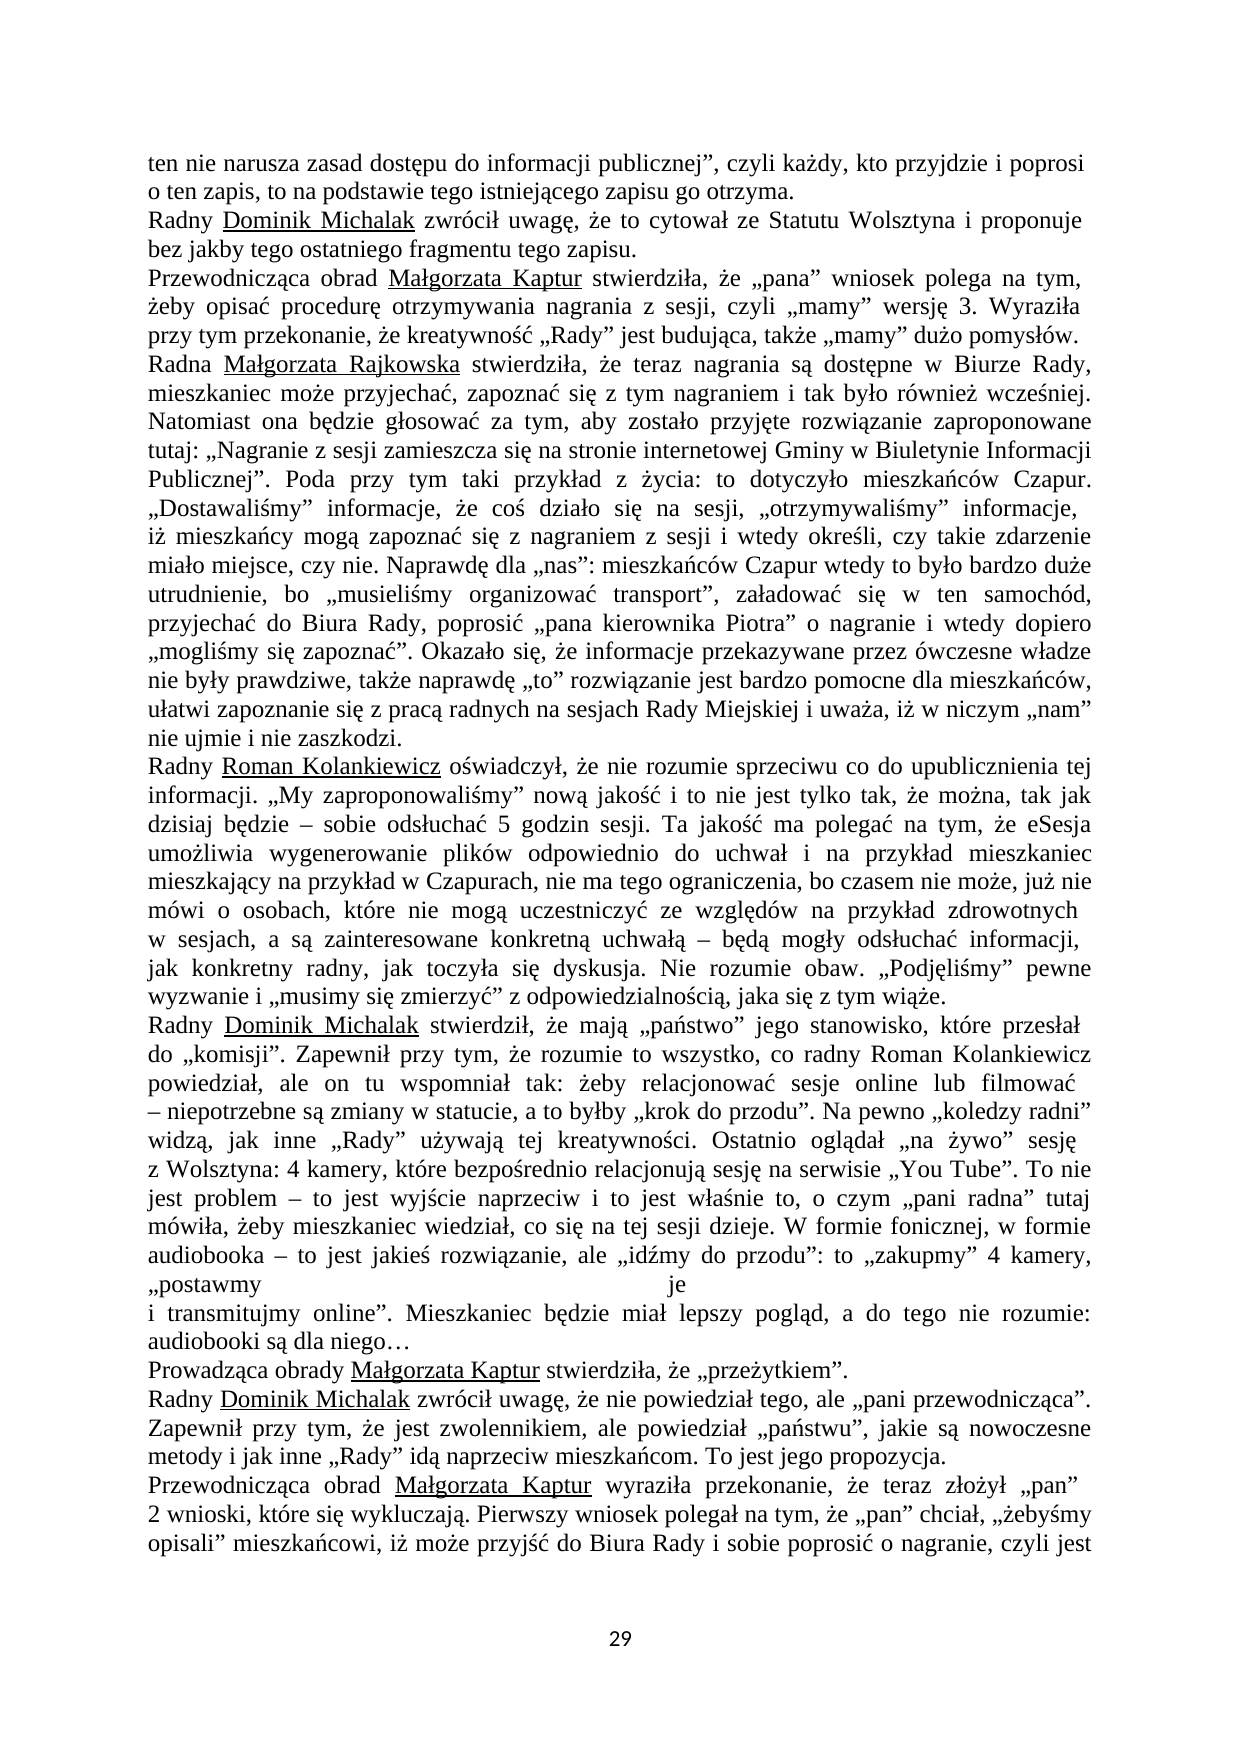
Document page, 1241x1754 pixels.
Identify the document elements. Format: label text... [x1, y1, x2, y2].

text Radny Dominik Michalak zwrócił uwagę, że to cytował ze Statutu Wolsztyna i proponuje bez jakby tego ostatniego fragmentu tego zapisu. [148, 205, 1093, 263]
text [148, 148, 1093, 205]
text Przewodnicząca obrad Małgorzata Kaptur stwierdziła, że „pana” wniosek polega na tym, żeby opisać procedurę otrzymywania nagrania z sesji, czyli „mamy” wersję 3. Wyraziła przy tym przekonanie, że kreatywność „Rady” jest budująca, także „mamy” dużo pomysłów. [148, 263, 1093, 349]
text Radny Dominik Michalak stwierdził, że mają „państwo” jego stanowisko, które przesłał do „komisji”. Zapewnił przy tym, że rozumie to wszystko, co radny Roman Kolankiewicz powiedział, ale on tu wspomniał tak: żeby relacjonować sesje online lub filmować – niepotrzebne są zmiany w statucie, a to byłby „krok do przodu”. Na pewno „koledzy radni” widzą, jak inne „Rady” używają tej kreatywności. Ostatnio oglądał „na żywo” sesję z Wolsztyna: 4 kamery, które bezpośrednio relacjonują sesję na serwisie „You Tube”. To nie jest problem – to jest wyjście naprzeciw i to jest właśnie to, o czym „pani radna” tutaj mówiła, żeby mieszkaniec wiedział, co się na tej sesji dzieje. W formie fonicznej, w formie audiobooka – to jest jakieś rozwiązanie, ale „idźmy do przodu”: to „zakupmy” 4 kamery, „postawmy je i transmitujmy online”. Mieszkaniec będzie miał lepszy pogląd, a do tego nie rozumie: audiobooki są dla niego… [148, 1010, 1093, 1355]
text Radna Małgorzata Rajkowska stwierdziła, że teraz nagrania są dostępne w Biurze Rady, mieszkaniec może przyjechać, zapoznać się z tym nagraniem i tak było również wcześniej. Natomiast ona będzie głosować za tym, aby zostało przyjęte rozwiązanie zaproponowane tutaj: „Nagranie z sesji zamieszcza się na stronie internetowej Gminy w Biuletynie Informacji Publicznej”. Poda przy tym taki przykład z życia: to dotyczyło mieszkańców Czapur. „Dostawaliśmy” informacje, że coś działo się na sesji, „otrzymywaliśmy” informacje, iż mieszkańcy mogą zapoznać się z nagraniem z sesji i wtedy określi, czy takie zdarzenie miało miejsce, czy nie. Naprawdę dla „nas”: mieszkańców Czapur wtedy to było bardzo duże utrudnienie, bo „musieliśmy organizować transport”, załadować się w ten samochód, przyjechać do Biura Rady, poprosić „pana kierownika Piotra” o nagranie i wtedy dopiero „mogliśmy się zapoznać”. Okazało się, że informacje przekazywane przez ówczesne władze nie były prawdziwe, także naprawdę „to” rozwiązanie jest bardzo pomocne dla mieszkańców, ułatwi zapoznanie się z pracą radnych na sesjach Rady Miejskiej i uważa, iż w niczym „nam” nie ujmie i nie zaszkodzi. [148, 349, 1093, 751]
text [148, 1470, 1093, 1556]
text Radny Dominik Michalak zwrócił uwagę, że nie powiedział tego, ale „pani przewodnicząca”. Zapewnił przy tym, że jest zwolennikiem, ale powiedział „państwu”, jakie są nowoczesne metody i jak inne „Rady” idą naprzeciw mieszkańcom. To jest jego propozycja. [148, 1384, 1093, 1470]
text Radny Roman Kolankiewicz oświadczył, że nie rozumie sprzeciwu co do upublicznienia tej informacji. „My zaproponowaliśmy” nową jakość i to nie jest tylko tak, że można, tak jak dzisiaj będzie – sobie odsłuchać 5 godzin sesji. Ta jakość ma polegać na tym, że eSesja umożliwia wygenerowanie plików odpowiednio do uchwał i na przykład mieszkaniec mieszkający na przykład w Czapurach, nie ma tego ograniczenia, bo czasem nie może, już nie mówi o osobach, które nie mogą uczestniczyć ze względów na przykład zdrowotnych w sesjach, a są zainteresowane konkretną uchwałą – będą mogły odsłuchać informacji, jak konkretny radny, jak toczyła się dyskusja. Nie rozumie obaw. „Podjęliśmy” pewne wyzwanie i „musimy się zmierzyć” z odpowiedzialnością, jaka się z tym wiąże. [148, 751, 1093, 1010]
text Prowadząca obrady Małgorzata Kaptur stwierdziła, że „przeżytkiem”. [148, 1355, 1093, 1384]
